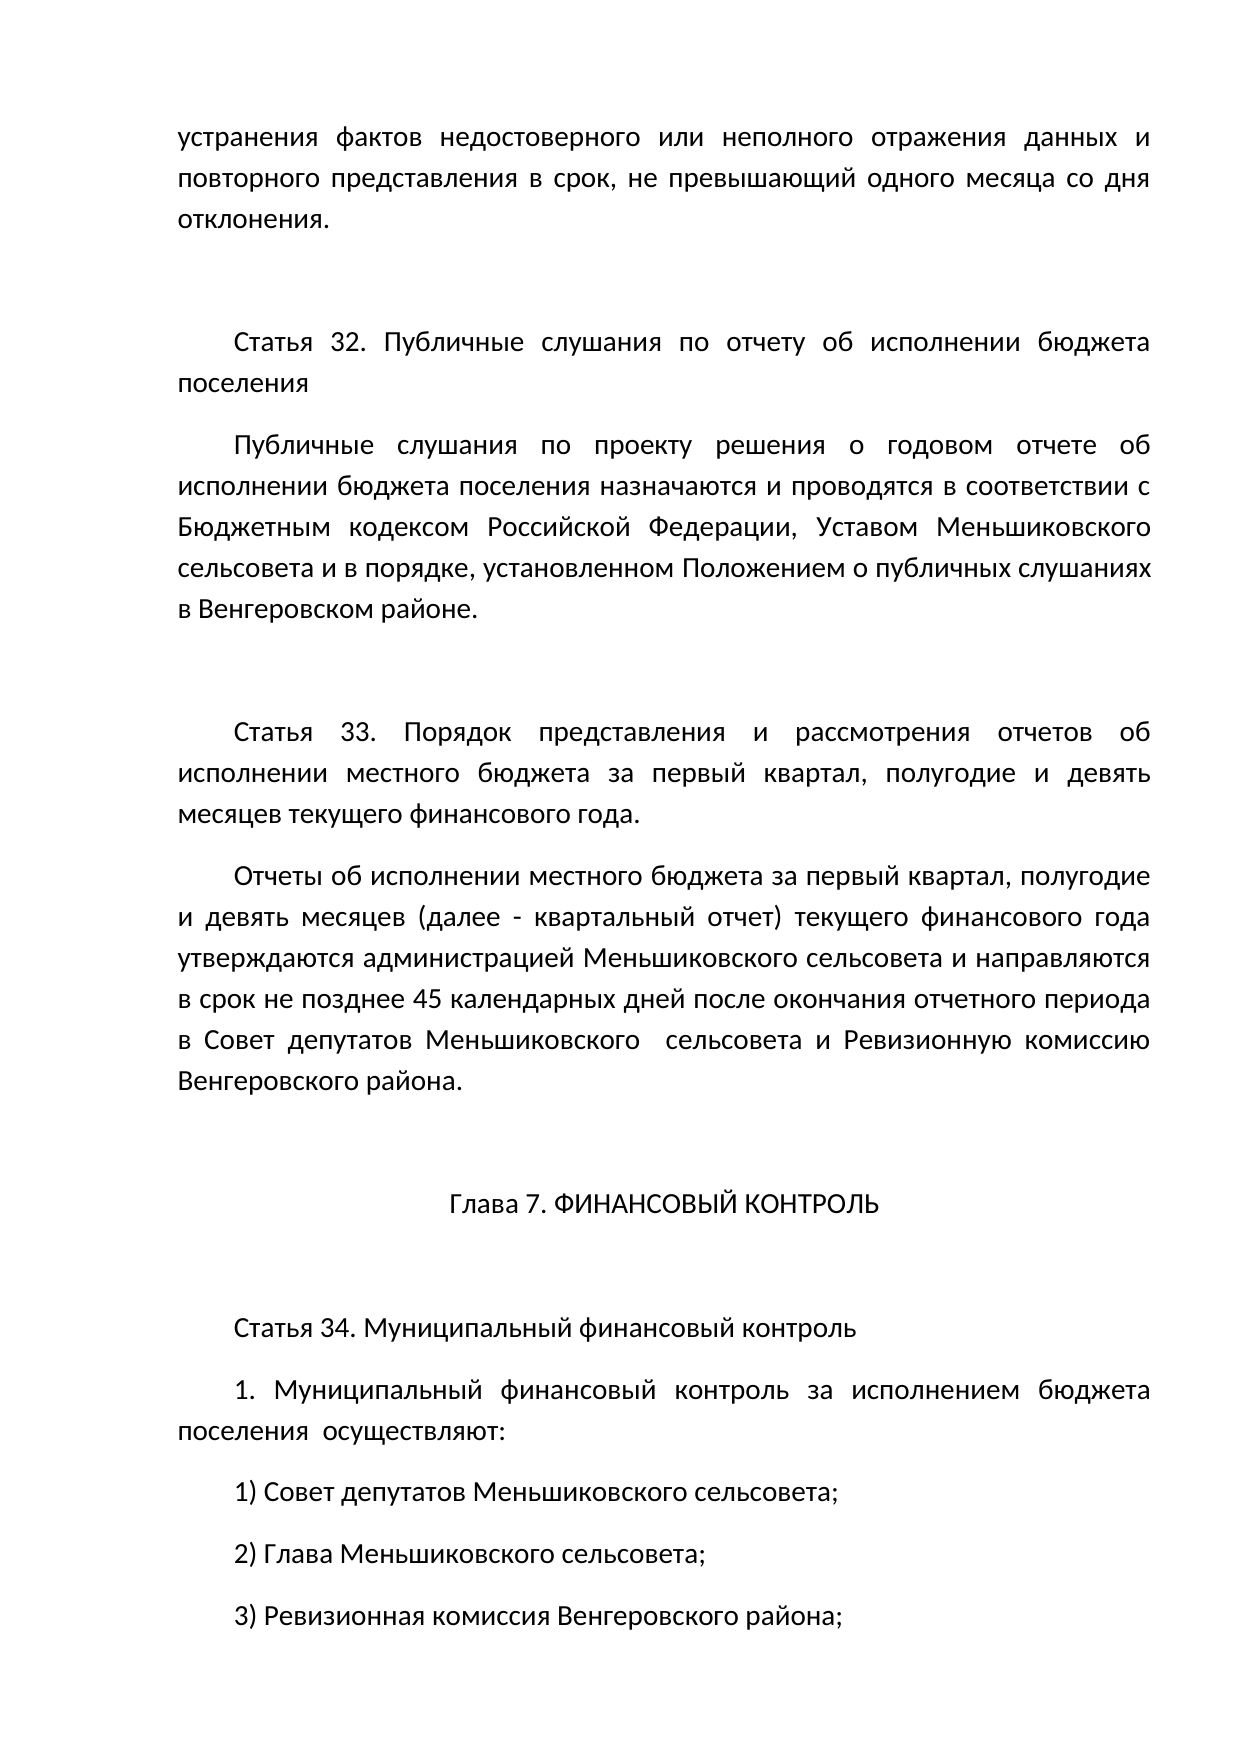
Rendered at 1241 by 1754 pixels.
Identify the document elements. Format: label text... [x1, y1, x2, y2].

text Статья 34. Муниципальный финансовый контроль [177, 1309, 1152, 1344]
text 3) Ревизионная комиссия Венгеровского района; [177, 1597, 1152, 1633]
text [177, 118, 1152, 236]
text 1) Совет депутатов Меньшиковского сельсовета; [177, 1473, 1152, 1509]
text Статья 32. Публичные слушания по отчету об исполнении бюджета поселения [177, 323, 1152, 400]
text Статья 33. Порядок представления и рассмотрения отчетов об исполнении местного бюджета за первый квартал, полугодие и девять месяцев текущего финансового года. [177, 713, 1152, 831]
text 1. Муниципальный финансовый контроль за исполнением бюджета поселения осуществляют: [177, 1371, 1152, 1447]
text Глава 7. ФИНАНСОВЫЙ КОНТРОЛЬ [177, 1185, 1152, 1221]
text Отчеты об исполнении местного бюджета за первый квартал, полугодие и девять месяцев (далее - квартальный отчет) текущего финансового года утверждаются администрацией Меньшиковского сельсовета и направляются в срок не позднее 45 календарных дней после окончания отчетного периода в Совет депутатов Меньшиковского сельсовета и Ревизионную комиссию Венгеровского района. [177, 857, 1152, 1097]
text 2) Глава Меньшиковского сельсовета; [177, 1535, 1152, 1571]
text Публичные слушания по проекту решения о годовом отчете об исполнении бюджета поселения назначаются и проводятся в соответствии с Бюджетным кодексом Российской Федерации, Уставом Меньшиковского сельсовета и в порядке, установленном Положением о публичных слушаниях в Венгеровском районе. [177, 426, 1152, 626]
